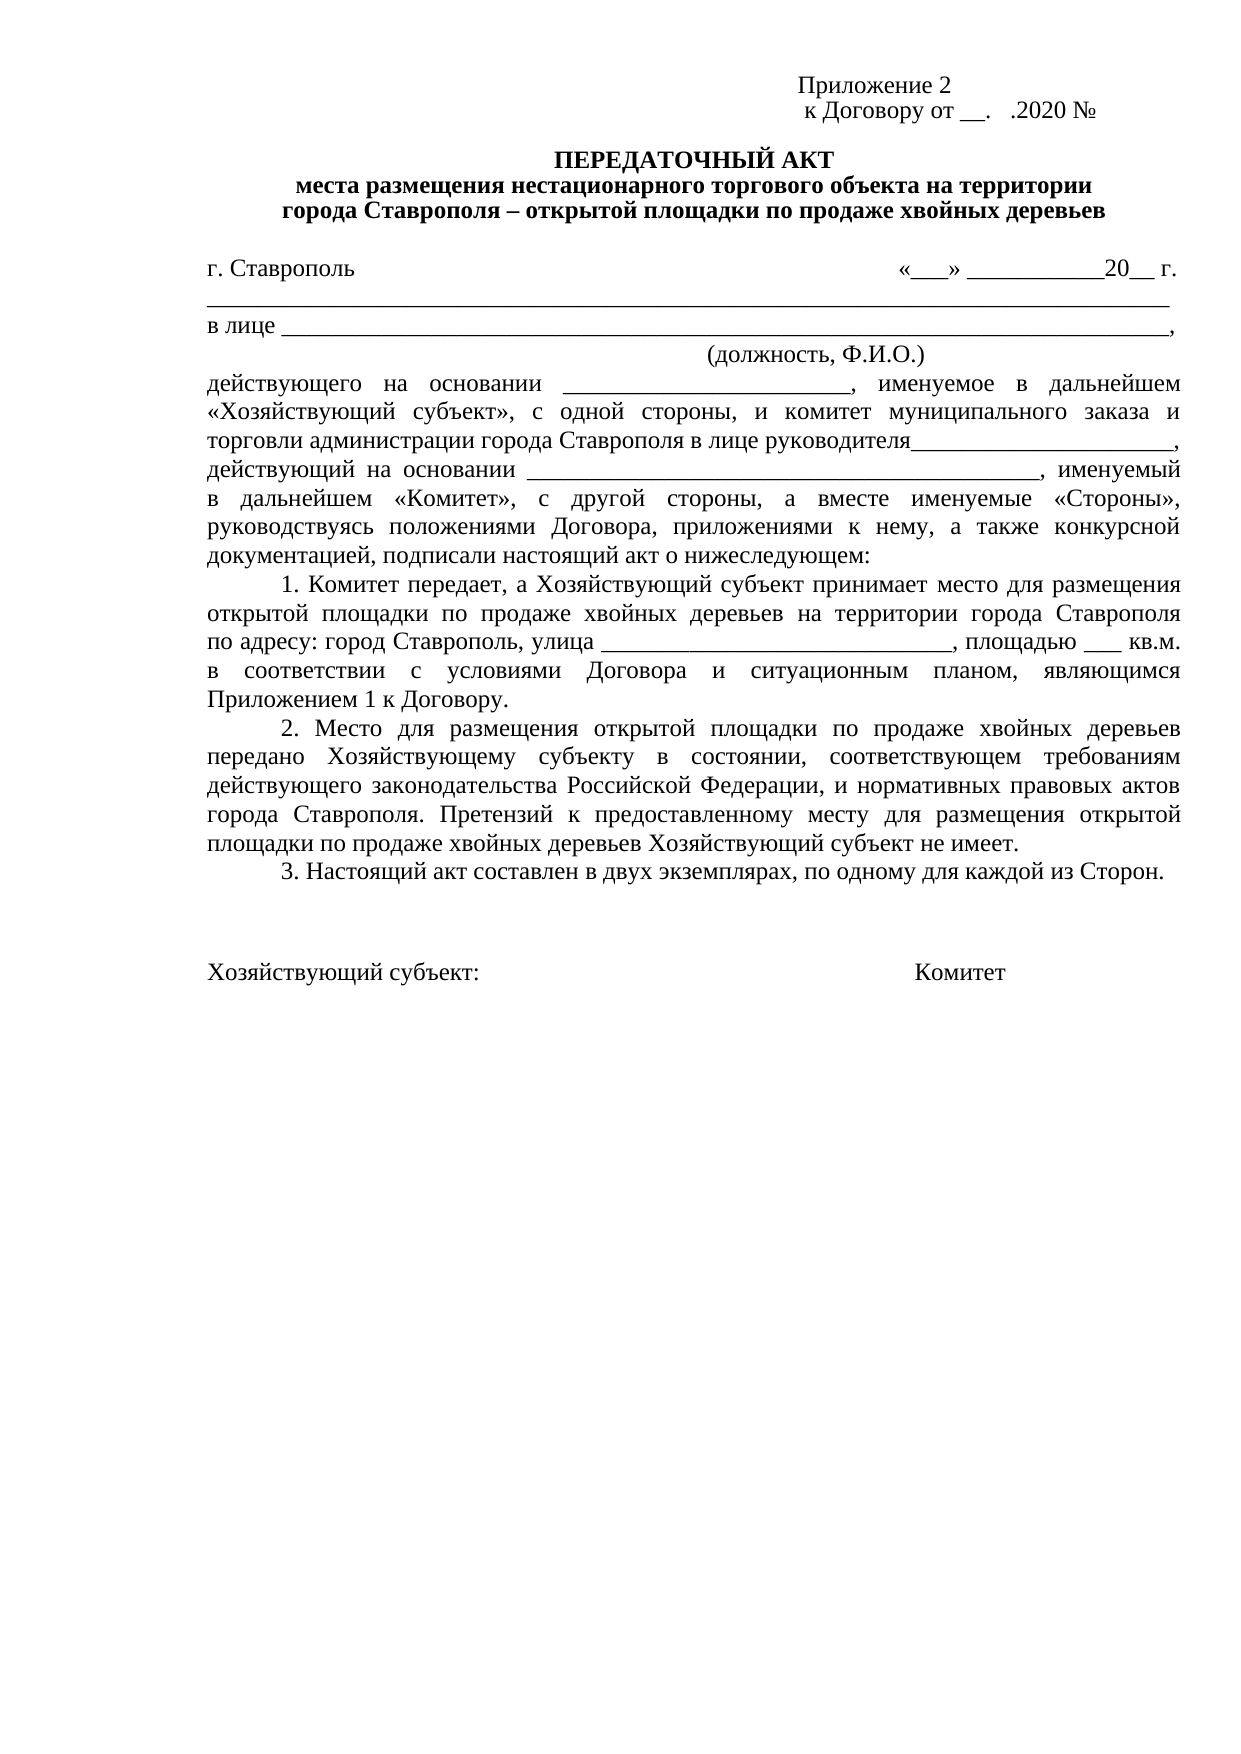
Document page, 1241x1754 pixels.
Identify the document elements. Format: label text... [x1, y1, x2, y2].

text действующий на основании _________________________________________, именуемый в дальнейшем «Комитет», с другой стороны, а вместе именуемые «Стороны», руководствуясь положениями Договора, приложениями к нему, а также конкурсной документацией, подписали настоящий акт о нижеследующем: [207, 454, 1181, 569]
text 1. Комитет передает, а Хозяйствующий субъект принимает место для размещения открытой площадки по продаже хвойных деревьев на территории города Ставрополя по адресу: город Ставрополь, улица ____________________________, площадью ___ кв.м. в соответствии с условиями Договора и ситуационным планом, являющимся Приложением 1 к Договору. [207, 569, 1181, 713]
text к Договору от __. .2020 № [207, 99, 1181, 124]
text 2. Место для размещения открытой площадки по продаже хвойных деревьев передано Хозяйствующему субъекту в состоянии, соответствующем требованиям действующего законодательства Российской Федерации, и нормативных правовых актов города Ставрополя. Претензий к предоставленному месту для размещения открытой площадки по продаже хвойных деревьев Хозяйствующий субъект не имеет. [207, 713, 1181, 856]
text в лице _______________________________________________________________________, [207, 310, 1181, 339]
text Хозяйствующий субъект: Комитет [207, 960, 1181, 985]
text города Ставрополя – открытой площадки по продаже хвойных деревьев [207, 199, 1181, 224]
text (должность, Ф.И.О.) [207, 339, 1181, 368]
text действующего на основании _______________________, именуемое в дальнейшем «Хозяйствующий субъект», с одной стороны, и комитет муниципального заказа и торговли администрации города Ставрополя в лице руководителя_____________________, [207, 368, 1181, 454]
text _____________________________________________________________________________ [207, 281, 1181, 310]
text места размещения нестационарного торгового объекта на территории [207, 174, 1181, 199]
text г. Ставрополь «___» ___________20__ г. [207, 253, 1181, 281]
text ПЕРЕДАТОЧНЫЙ АКТ [207, 149, 1181, 174]
text 3. Настоящий акт составлен в двух экземплярах, по одному для каждой из Сторон. [207, 856, 1181, 885]
text Приложение 2 [797, 74, 1181, 99]
